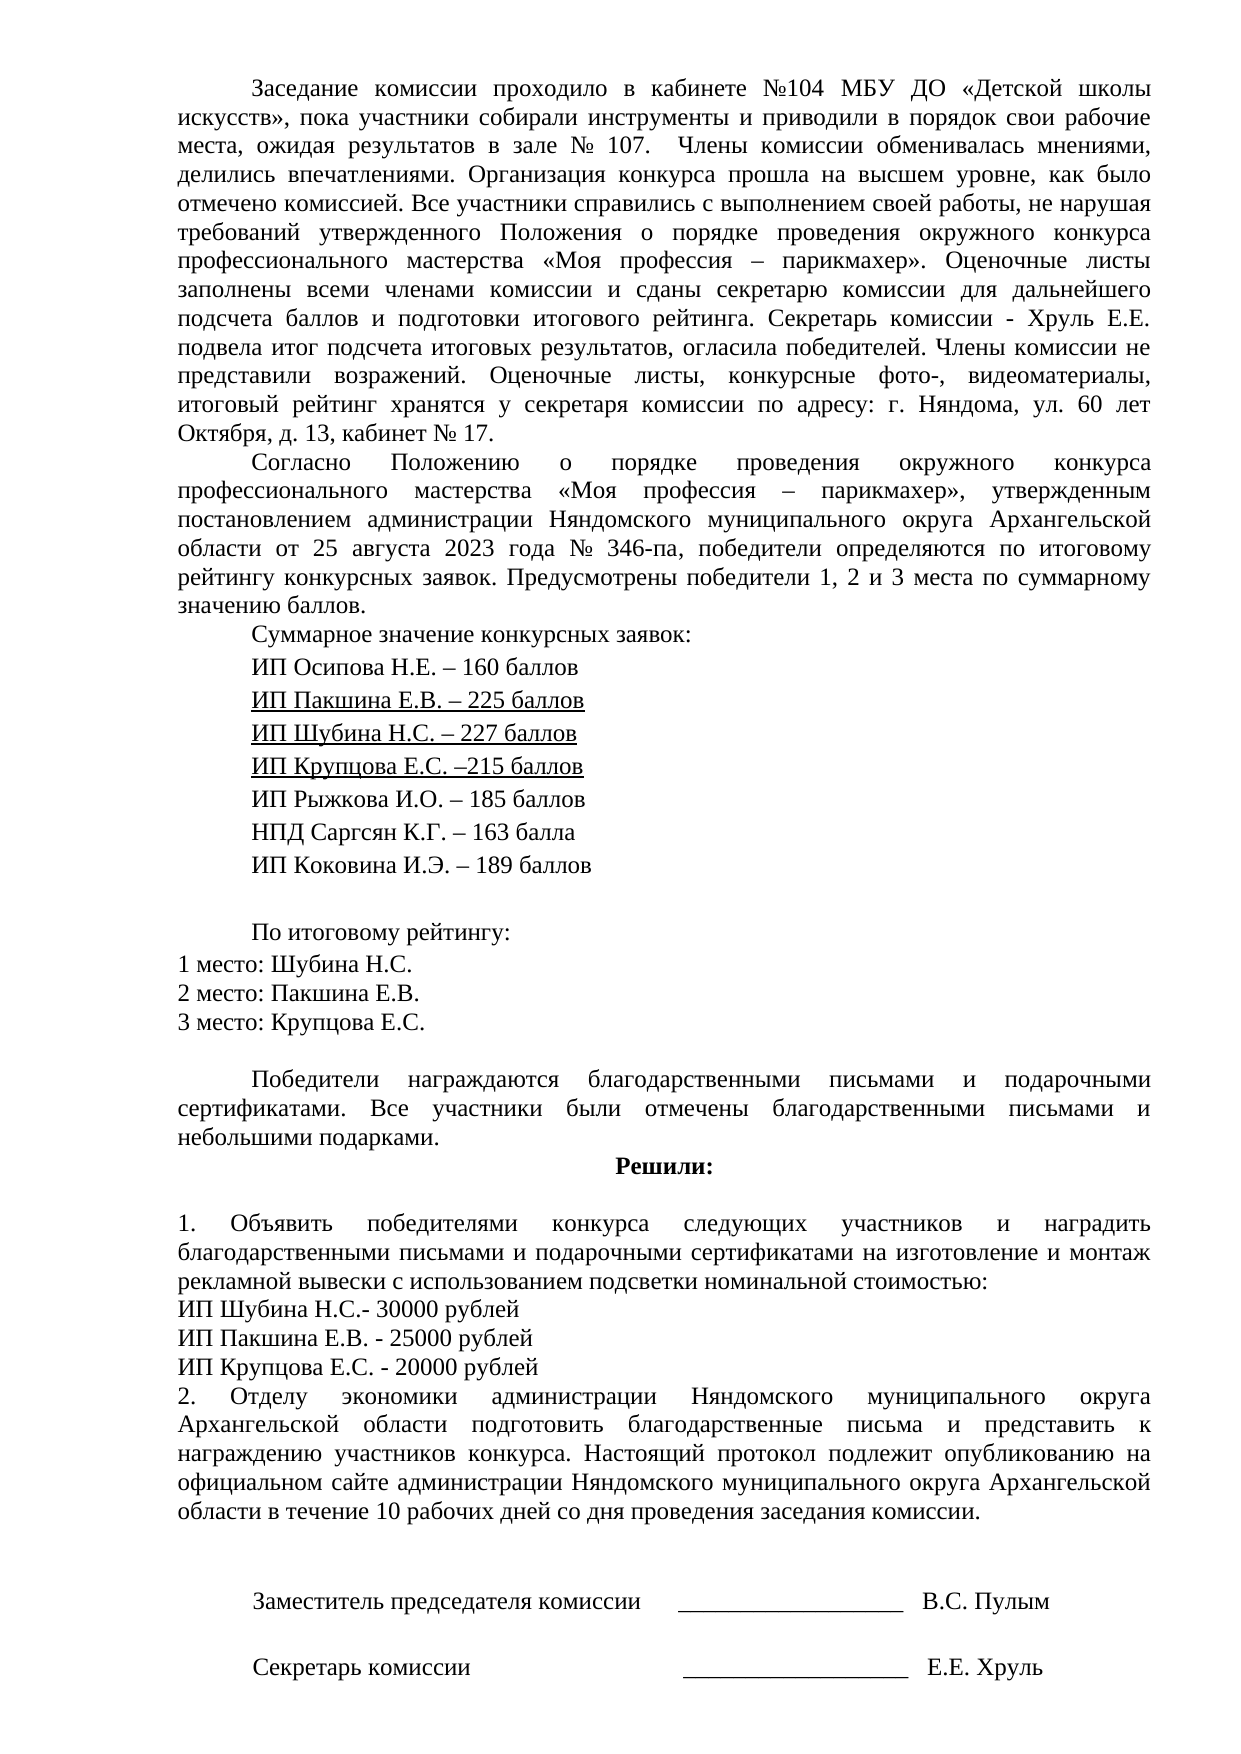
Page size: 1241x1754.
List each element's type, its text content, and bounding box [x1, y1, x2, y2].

list ИП Крупцова Е.С. –215 баллов [177, 751, 1152, 780]
list ИП Пакшина Е.В. – 225 баллов [177, 685, 1152, 714]
list Заместитель председателя комиссии __________________ В.С. Пулым [252, 1586, 1152, 1615]
text ИП Крупцова Е.С. - 20000 рублей [177, 1352, 1152, 1381]
text ИП Пакшина Е.В. - 25000 рублей [177, 1323, 1152, 1352]
text 2 место: Пакшина Е.В. [177, 978, 1152, 1007]
list НПД Саргсян К.Г. – 163 балла [177, 817, 1152, 846]
text 1. Объявить победителями конкурса следующих участников и наградить благодарственными письмами и подарочными сертификатами на изготовление и монтаж рекламной вывески с использованием подсветки номинальной стоимостью: [177, 1208, 1152, 1294]
text ИП Шубина Н.С.- 30000 рублей [177, 1294, 1152, 1323]
text Решили: [177, 1151, 1152, 1179]
list ИП Осипова Н.Е. – 160 баллов [177, 652, 1152, 681]
text 2. Отделу экономики администрации Няндомского муниципального округа Архангельской области подготовить благодарственные письма и представить к награждению участников конкурса. Настоящий протокол подлежит опубликованию на официальном сайте администрации Няндомского муниципального округа Архангельской области в течение 10 рабочих дней со дня проведения заседания комиссии. [177, 1381, 1152, 1524]
text 1 место: Шубина Н.С. [177, 949, 1152, 978]
list ИП Коковина И.Э. – 189 баллов [177, 851, 1152, 879]
list Суммарное значение конкурсных заявок: [177, 619, 1152, 648]
list Согласно Положению о порядке проведения окружного конкурса профессионального мастерства «Моя профессия – парикмахер», утвержденным постановлением администрации Няндомского муниципального округа Архангельской области от 25 августа 2023 года № 346-па, победители определяются по итоговому рейтингу конкурсных заявок. Предусмотрены победители 1, 2 и 3 места по суммарному значению баллов. [177, 447, 1152, 619]
list ИП Рыжкова И.О. – 185 баллов [177, 784, 1152, 813]
list Секретарь комиссии __________________ Е.Е. Хруль [252, 1652, 1152, 1681]
list ИП Шубина Н.С. – 227 баллов [177, 718, 1152, 747]
text Победители награждаются благодарственными письмами и подарочными сертификатами. Все участники были отмечены благодарственными письмами и небольшими подарками. [177, 1064, 1152, 1151]
text Заседание комиссии проходило в кабинете №104 МБУ ДО «Детской школы искусств», пока участники собирали инструменты и приводили в порядок свои рабочие места, ожидая результатов в зале № 107. Члены комиссии обменивалась мнениями, делились впечатлениями. Организация конкурса прошла на высшем уровне, как было отмечено комиссией. Все участники справились с выполнением своей работы, не нарушая требований утвержденного Положения о порядке проведения окружного конкурса профессионального мастерства «Моя профессия – парикмахер». Оценочные листы заполнены всеми членами комиссии и сданы секретарю комиссии для дальнейшего подсчета баллов и подготовки итогового рейтинга. Секретарь комиссии - Хруль Е.Е. подвела итог подсчета итоговых результатов, огласила победителей. Члены комиссии не представили возражений. Оценочные листы, конкурсные фото-, видеоматериалы, итоговый рейтинг хранятся у секретаря комиссии по адресу: г. Няндома, ул. 60 лет Октября, д. 13, кабинет № 17. [177, 73, 1152, 447]
text 3 место: Крупцова Е.С. [177, 1007, 1152, 1036]
list По итоговому рейтингу: [177, 917, 1152, 945]
